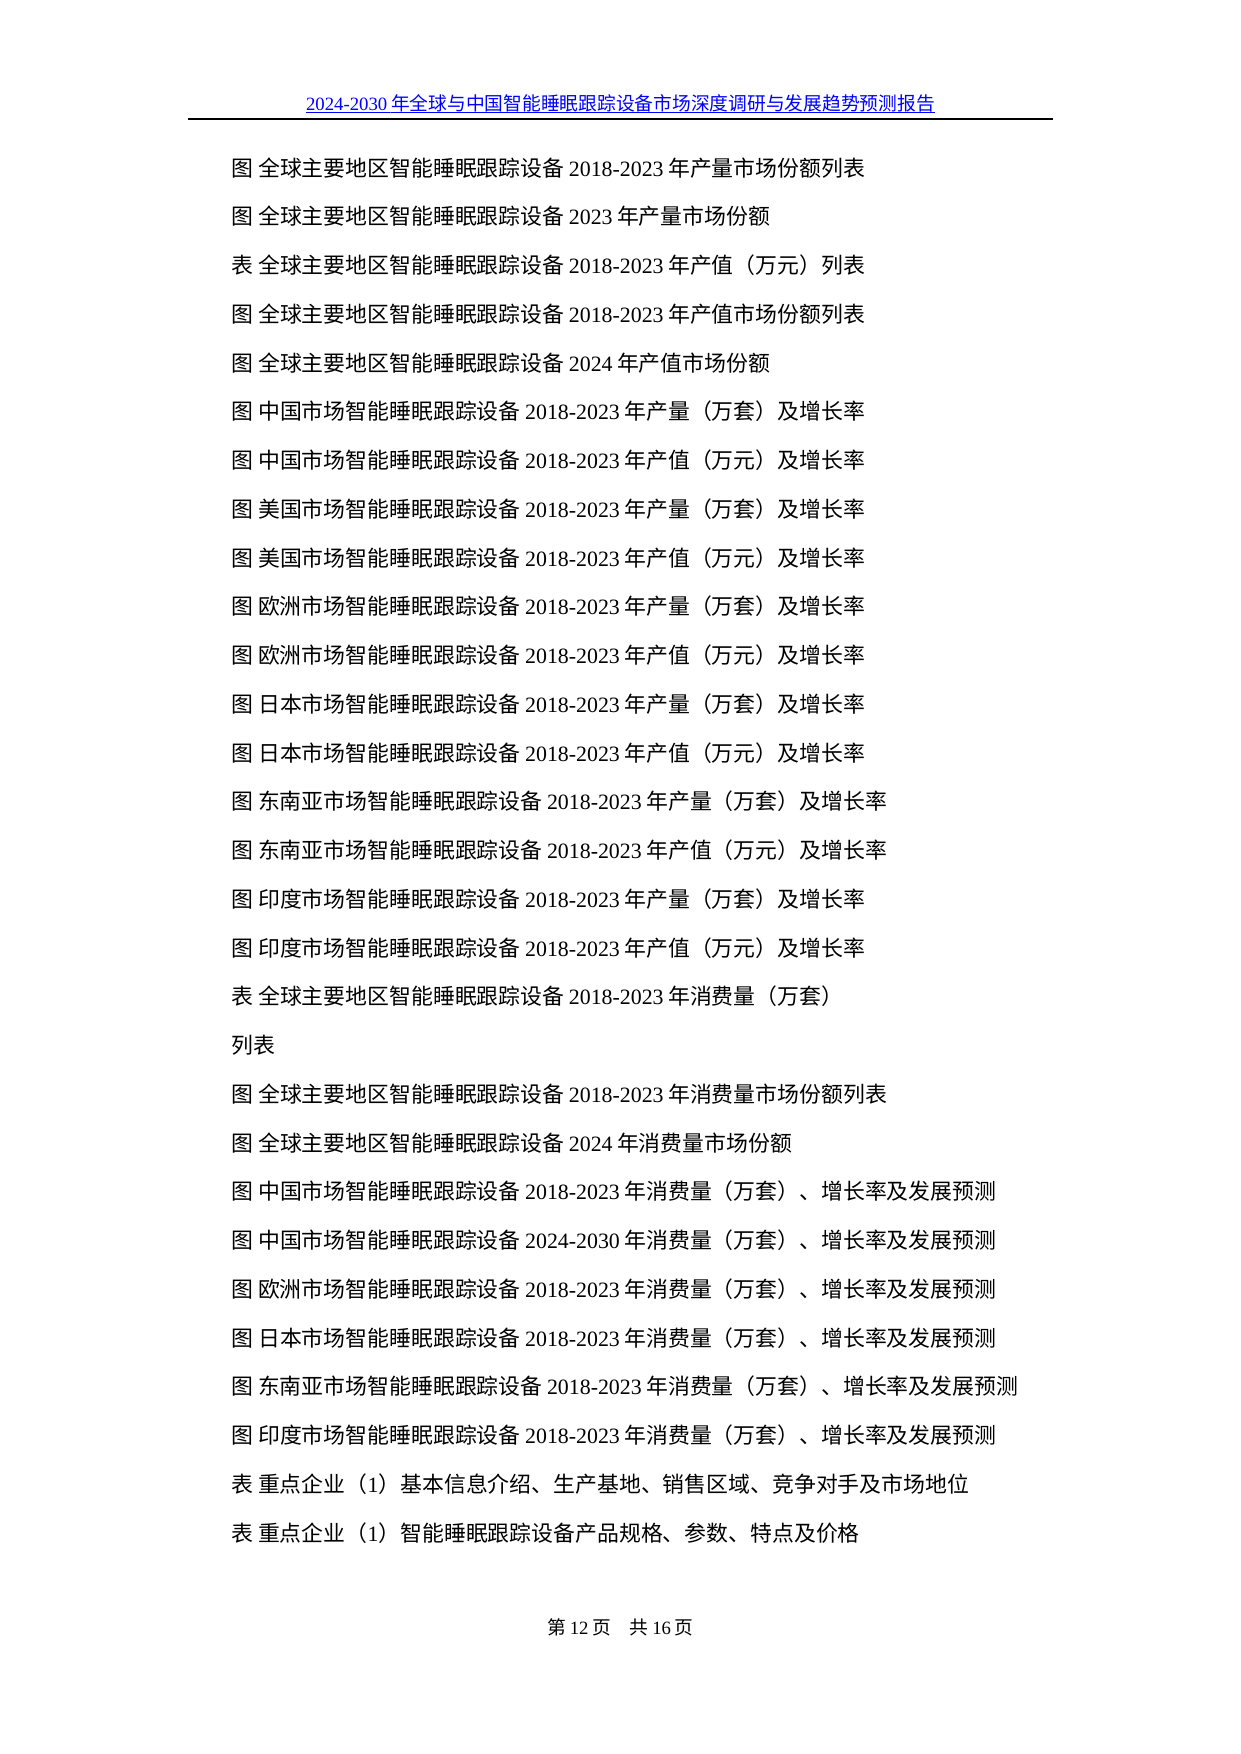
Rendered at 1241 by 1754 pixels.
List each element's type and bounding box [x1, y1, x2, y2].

text [187, 150, 1053, 1548]
